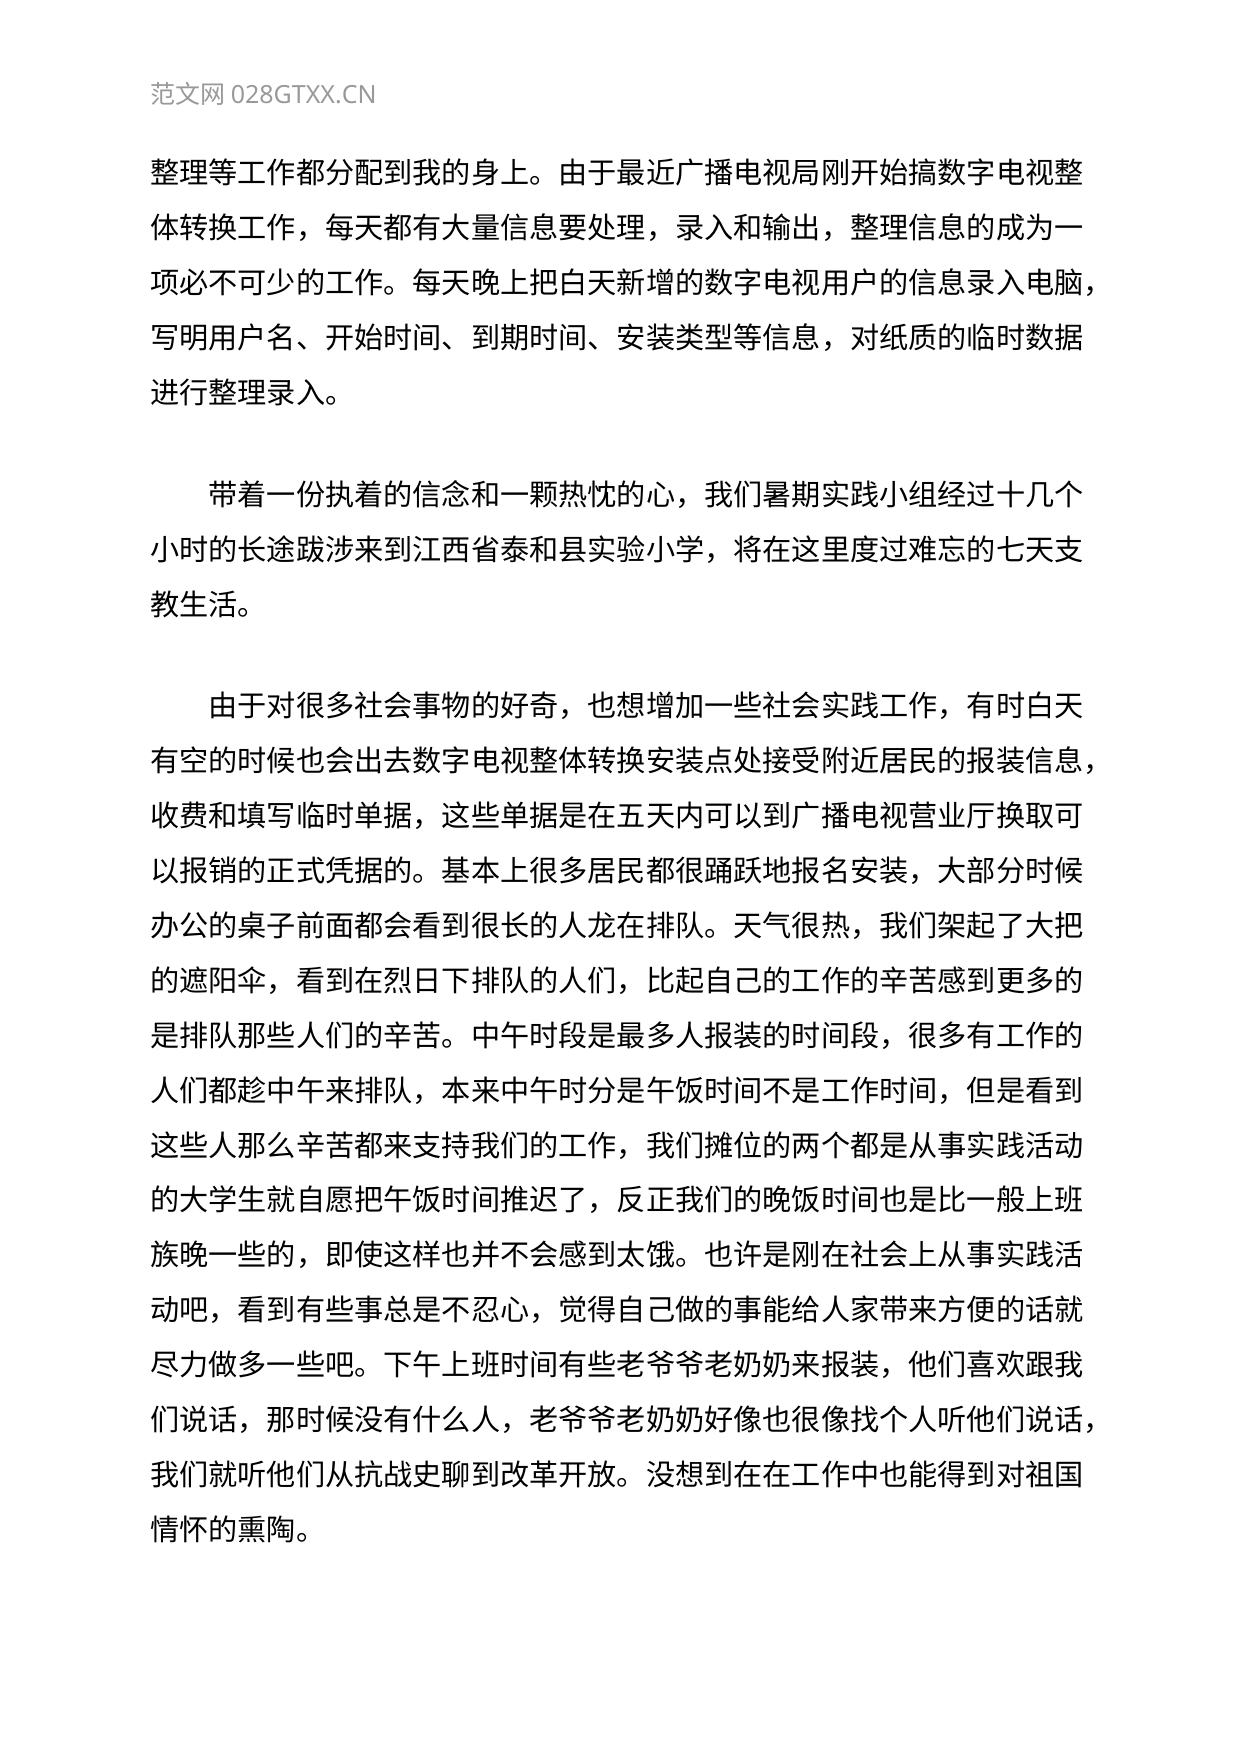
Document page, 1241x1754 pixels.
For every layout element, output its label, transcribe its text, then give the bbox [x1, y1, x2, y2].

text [150, 150, 1090, 412]
text 带着一份执着的信念和一颗热忱的心，我们暑期实践小组经过十几个小时的长途跋涉来到江西省泰和县实验小学，将在这里度过难忘的七天支教生活。 [150, 471, 1090, 623]
text 由于对很多社会事物的好奇，也想增加一些社会实践工作，有时白天有空的时候也会出去数字电视整体转换安装点处接受附近居民的报装信息，收费和填写临时单据，这些单据是在五天内可以到广播电视营业厅换取可以报销的正式凭据的。基本上很多居民都很踊跃地报名安装，大部分时候办公的桌子前面都会看到很长的人龙在排队。天气很热，我们架起了大把的遮阳伞，看到在烈日下排队的人们，比起自己的工作的辛苦感到更多的是排队那些人们的辛苦。中午时段是最多人报装的时间段，很多有工作的人们都趁中午来排队，本来中午时分是午饭时间不是工作时间，但是看到这些人那么辛苦都来支持我们的工作，我们摊位的两个都是从事实践活动的大学生就自愿把午饭时间推迟了，反正我们的晚饭时间也是比一般上班族晚一些的，即使这样也并不会感到太饿。也许是刚在社会上从事实践活动吧，看到有些事总是不忍心，觉得自己做的事能给人家带来方便的话就尽力做多一些吧。下午上班时间有些老爷爷老奶奶来报装，他们喜欢跟我们说话，那时候没有什么人，老爷爷老奶奶好像也很像找个人听他们说话，我们就听他们从抗战史聊到改革开放。没想到在在工作中也能得到对祖国情怀的熏陶。 [150, 683, 1090, 1549]
